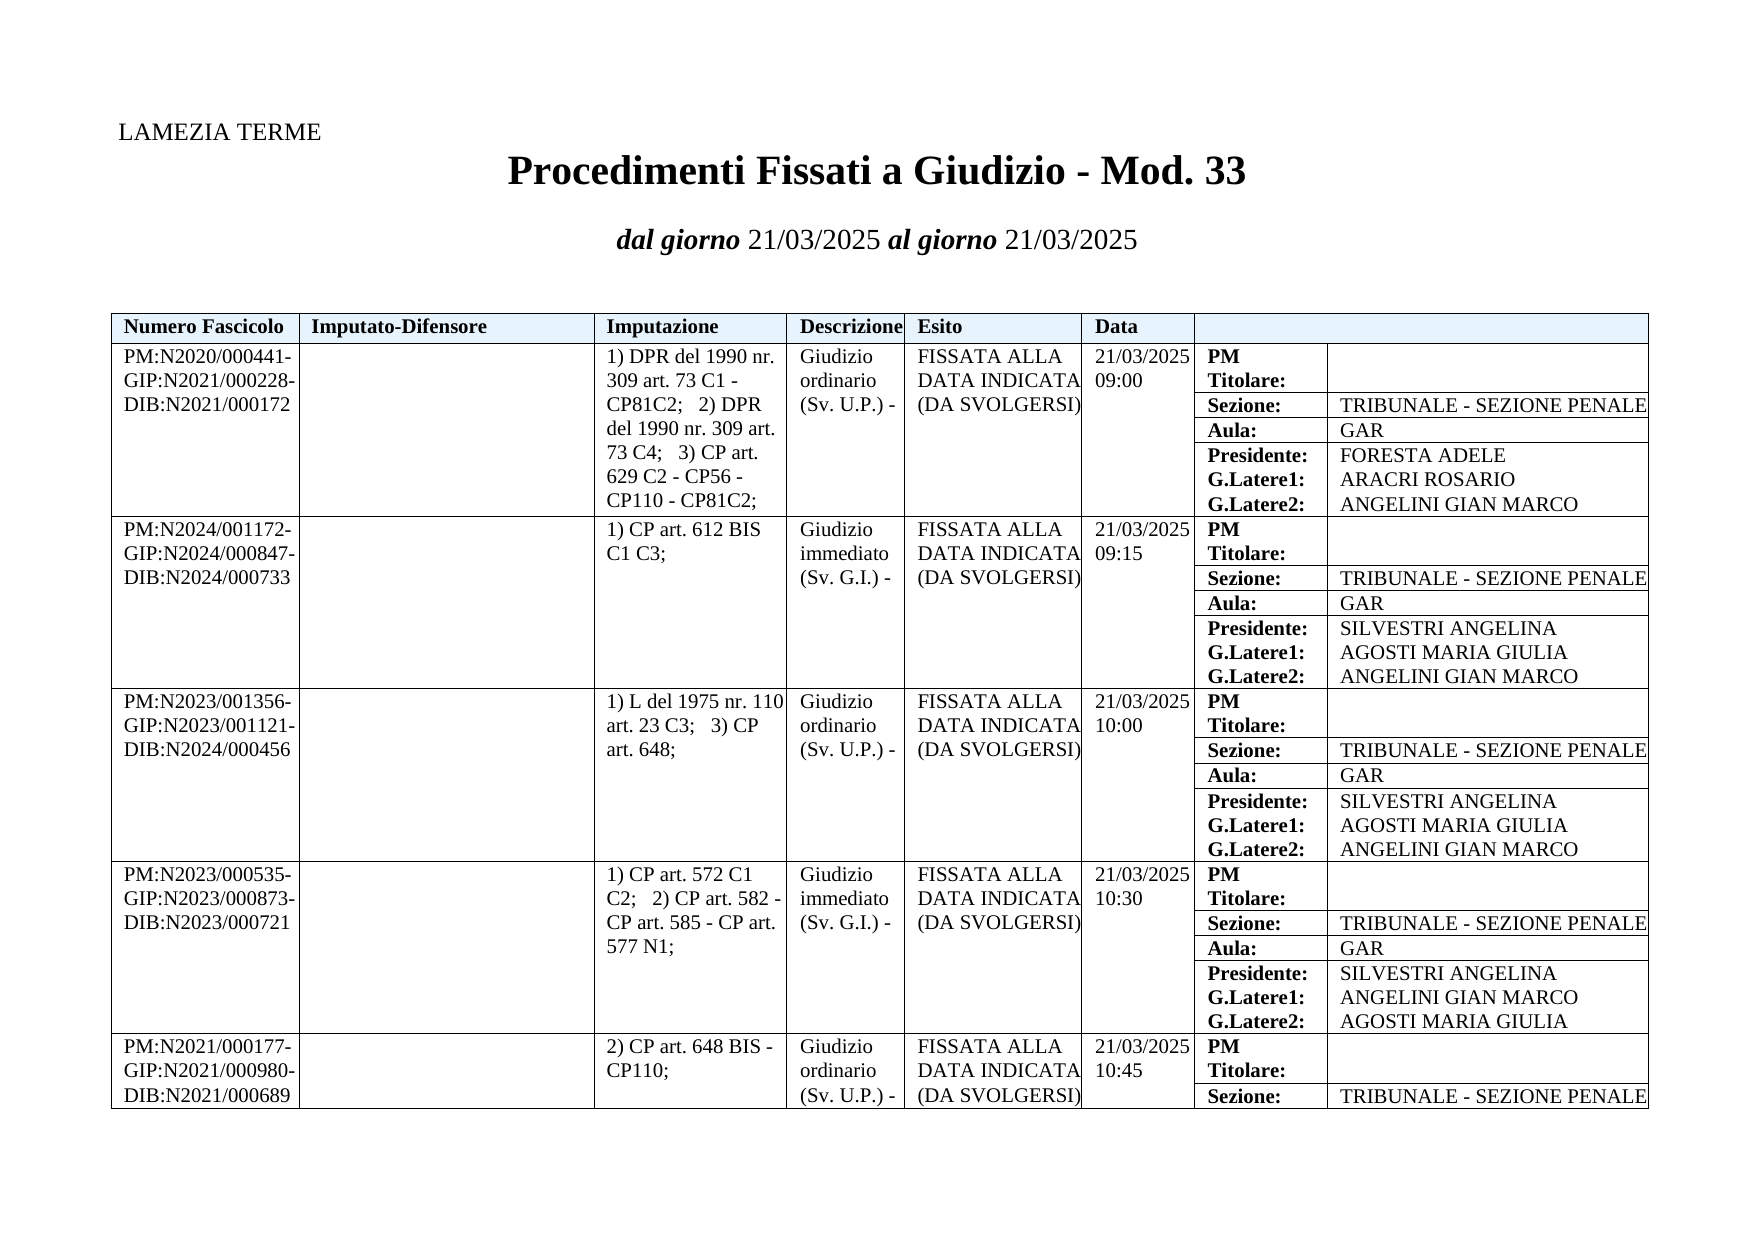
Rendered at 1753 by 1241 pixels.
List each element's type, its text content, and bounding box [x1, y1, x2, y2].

table_cell 1) L del 1975 nr. 110 art. 23 C3; 3) CP art. 648; [595, 689, 786, 861]
table_cell TRIBUNALE - SEZIONE PENALE [1328, 393, 1648, 417]
table_cell [300, 689, 594, 861]
table_cell PM Titolare: [1195, 862, 1327, 910]
table_cell PM:N2023/001356- GIP:N2023/001121- DIB:N2024/000456 [112, 689, 299, 861]
table_cell Sezione: [1195, 738, 1327, 762]
text dal giorno 21/03/2025 al giorno 21/03/2025 [118, 222, 1636, 256]
table_cell PM:N2024/001172- GIP:N2024/000847- DIB:N2024/000733 [112, 517, 299, 688]
table_cell Presidente: G.Latere1: G.Latere2: [1195, 961, 1327, 1033]
table_cell PM Titolare: [1195, 344, 1327, 392]
table_cell [1328, 862, 1648, 910]
table_cell SILVESTRI ANGELINA AGOSTI MARIA GIULIA ANGELINI GIAN MARCO [1328, 616, 1648, 688]
table_cell Sezione: [1195, 566, 1327, 590]
text Procedimenti Fissati a Giudizio - Mod. 33 [118, 145, 1636, 193]
table_header Data [1082, 314, 1194, 343]
table_cell Presidente: G.Latere1: G.Latere2: [1195, 789, 1327, 861]
table_cell [1328, 689, 1648, 737]
table_cell PM Titolare: [1195, 1034, 1327, 1082]
table_cell Giudizio ordinario (Sv. U.P.) - [787, 1034, 904, 1108]
table_cell [300, 1034, 594, 1108]
table_cell Sezione: [1195, 911, 1327, 935]
table_cell 21/03/2025 09:15 [1082, 517, 1194, 688]
table_cell SILVESTRI ANGELINA AGOSTI MARIA GIULIA ANGELINI GIAN MARCO [1328, 789, 1648, 861]
table_cell Aula: [1195, 591, 1327, 615]
table_cell PM:N2020/000441- GIP:N2021/000228- DIB:N2021/000172 [112, 344, 299, 516]
table_cell TRIBUNALE - SEZIONE PENALE [1328, 566, 1648, 590]
table_cell SILVESTRI ANGELINA ANGELINI GIAN MARCO AGOSTI MARIA GIULIA [1328, 961, 1648, 1033]
table_cell Sezione: [1195, 1084, 1327, 1108]
table_cell FISSATA ALLA DATA INDICATA (DA SVOLGERSI) [905, 344, 1081, 516]
table_cell Aula: [1195, 764, 1327, 787]
table_cell FISSATA ALLA DATA INDICATA (DA SVOLGERSI) [905, 862, 1081, 1033]
table_cell 21/03/2025 09:00 [1082, 344, 1194, 516]
table_cell 21/03/2025 10:45 [1082, 1034, 1194, 1108]
table_cell Aula: [1195, 418, 1327, 442]
table_cell Presidente: G.Latere1: G.Latere2: [1195, 443, 1327, 516]
table_cell GAR [1328, 591, 1648, 615]
table_cell Giudizio immediato (Sv. G.I.) - [787, 517, 904, 688]
table_header Imputazione [595, 314, 786, 343]
table_cell [300, 344, 594, 516]
table_cell Presidente: G.Latere1: G.Latere2: [1195, 616, 1327, 688]
table_cell TRIBUNALE - SEZIONE PENALE [1328, 911, 1648, 935]
table_header Imputato-Difensore [300, 314, 594, 343]
table_cell [1328, 517, 1648, 565]
table_cell Giudizio ordinario (Sv. U.P.) - [787, 344, 904, 516]
table_cell TRIBUNALE - SEZIONE PENALE [1328, 738, 1648, 762]
table_cell GAR [1328, 764, 1648, 787]
table_cell FISSATA ALLA DATA INDICATA (DA SVOLGERSI) [905, 689, 1081, 861]
table_cell FORESTA ADELE ARACRI ROSARIO ANGELINI GIAN MARCO [1328, 443, 1648, 516]
table_cell Giudizio ordinario (Sv. U.P.) - [787, 689, 904, 861]
table_cell [1328, 1034, 1648, 1082]
table_cell GAR [1328, 936, 1648, 960]
table_cell Giudizio immediato (Sv. G.I.) - [787, 862, 904, 1033]
table_cell PM Titolare: [1195, 689, 1327, 737]
table_cell 21/03/2025 10:30 [1082, 862, 1194, 1033]
table_cell TRIBUNALE - SEZIONE PENALE [1328, 1084, 1648, 1108]
table_cell Sezione: [1195, 393, 1327, 417]
table_cell Aula: [1195, 936, 1327, 960]
table_header Descrizione [787, 314, 904, 343]
table_cell 1) DPR del 1990 nr. 309 art. 73 C1 - CP81C2; 2) DPR del 1990 nr. 309 art. 73 C4; 3) CP art. 629 C2 - CP56 - CP110 - CP81C2; [595, 344, 786, 516]
table_header [1195, 314, 1648, 343]
table_cell PM:N2021/000177- GIP:N2021/000980- DIB:N2021/000689 [112, 1034, 299, 1108]
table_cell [905, 1034, 1081, 1108]
table_header Esito [905, 314, 1081, 343]
table_cell 1) CP art. 572 C1 C2; 2) CP art. 582 - CP art. 585 - CP art. 577 N1; [595, 862, 786, 1033]
table_cell [300, 862, 594, 1033]
table_cell 21/03/2025 10:00 [1082, 689, 1194, 861]
table_cell GAR [1328, 418, 1648, 442]
table_cell 2) CP art. 648 BIS - CP110; [595, 1034, 786, 1108]
table_cell FISSATA ALLA DATA INDICATA (DA SVOLGERSI) [905, 517, 1081, 688]
table_cell [1328, 344, 1648, 392]
table_cell [300, 517, 594, 688]
text LAMEZIA TERME [118, 117, 1636, 145]
table_header Numero Fascicolo [112, 314, 299, 343]
table_cell PM Titolare: [1195, 517, 1327, 565]
table_cell PM:N2023/000535- GIP:N2023/000873- DIB:N2023/000721 [112, 862, 299, 1033]
table_cell 1) CP art. 612 BIS C1 C3; [595, 517, 786, 688]
